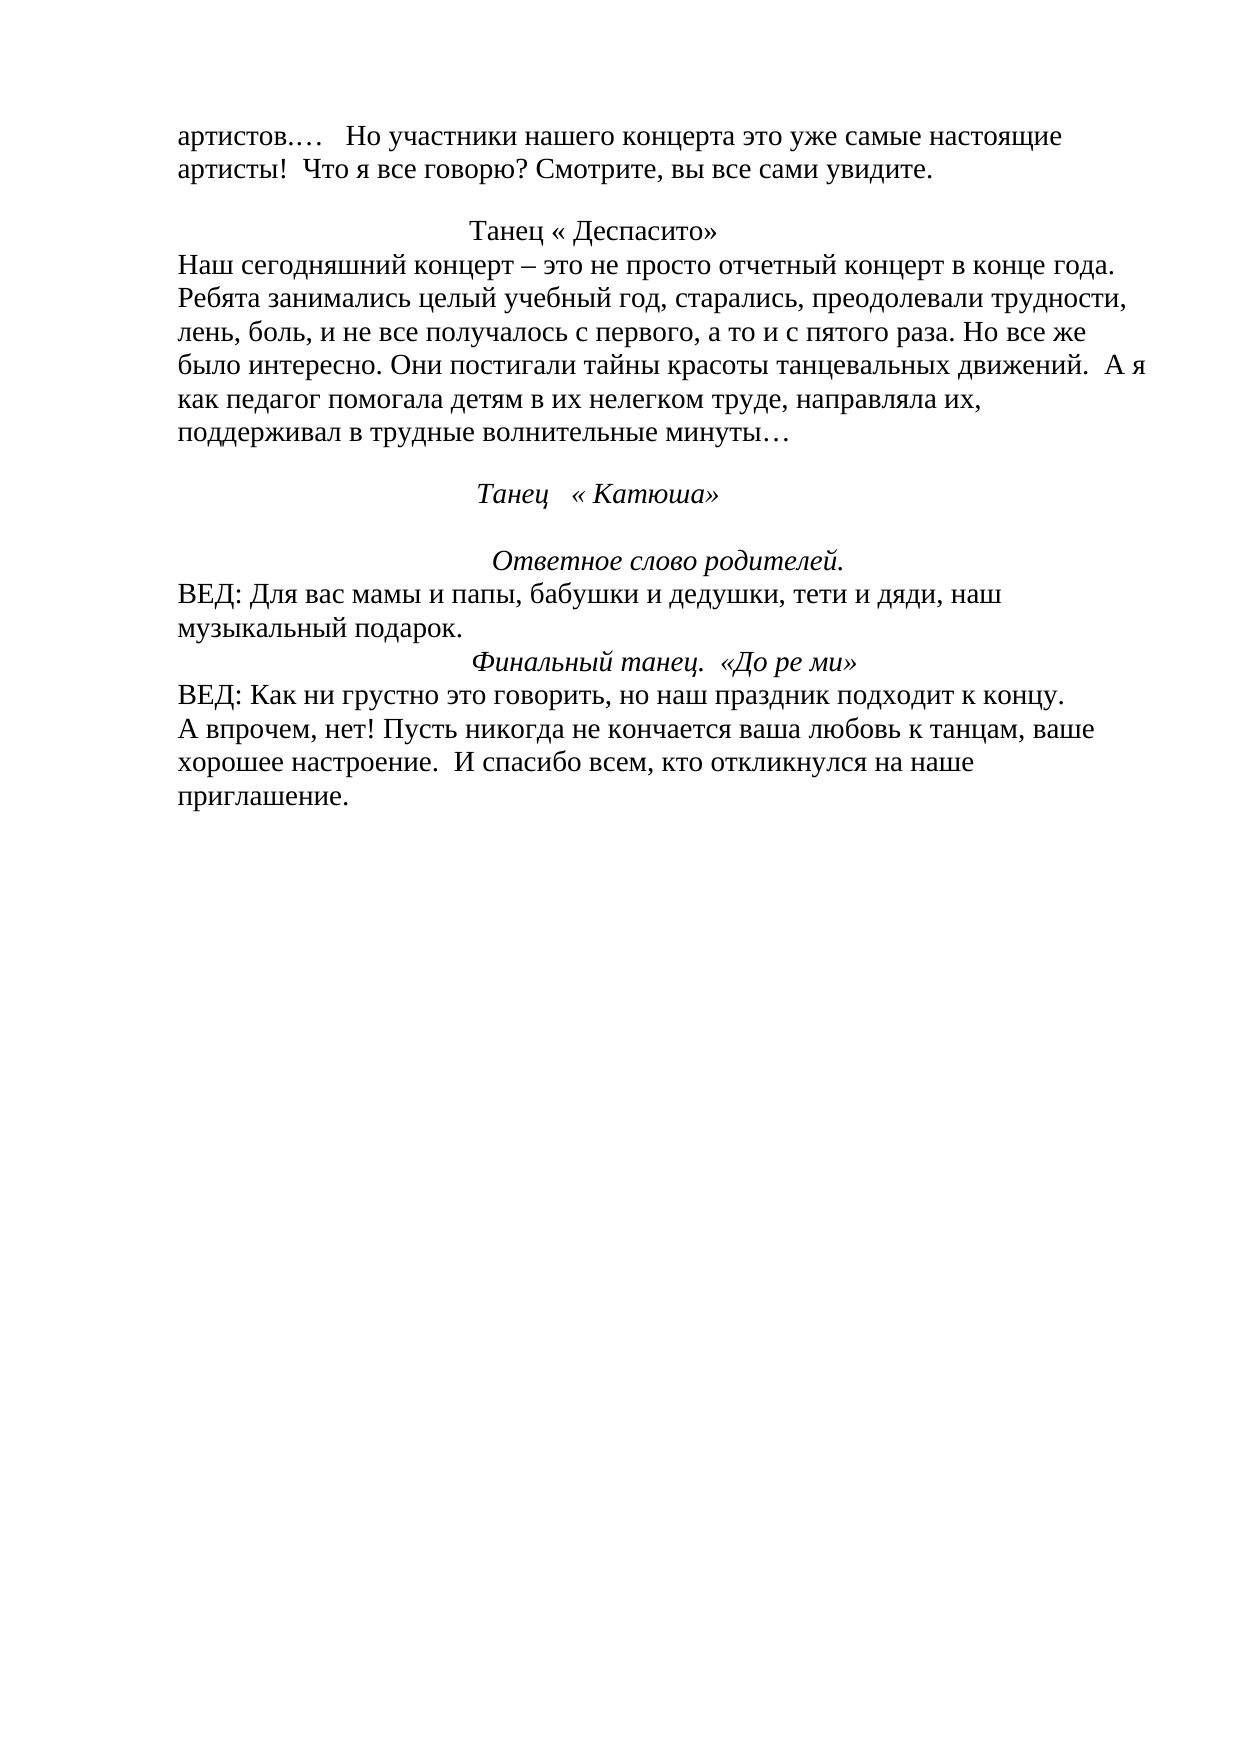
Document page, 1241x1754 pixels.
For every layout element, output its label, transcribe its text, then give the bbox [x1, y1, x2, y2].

text Танец « Катюша» [177, 476, 1152, 509]
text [177, 118, 1152, 185]
text Ответное слово родителей. [177, 543, 1152, 577]
text Танец « Деспасито» [177, 213, 1152, 247]
text ВЕД: Как ни грустно это говорить, но наш праздник подходит к концу. А впрочем, нет! Пусть никогда не кончается ваша любовь к танцам, ваше хорошее настроение. И спасибо всем, кто откликнулся на наше приглашение. [177, 677, 1152, 811]
text Наш сегодняшний концерт – это не просто отчетный концерт в конце года. Ребята занимались целый учебный год, старались, преодолевали трудности, лень, боль, и не все получалось с первого, а то и с пятого раза. Но все же было интересно. Они постигали тайны красоты танцевальных движений. А я как педагог помогала детям в их нелегком труде, направляла их, поддерживал в трудные волнительные минуты… [177, 247, 1152, 448]
text ВЕД: Для вас мамы и папы, бабушки и дедушки, тети и дяди, наш музыкальный подарок. [177, 577, 1152, 644]
text Финальный танец. «До ре ми» [177, 644, 1152, 677]
